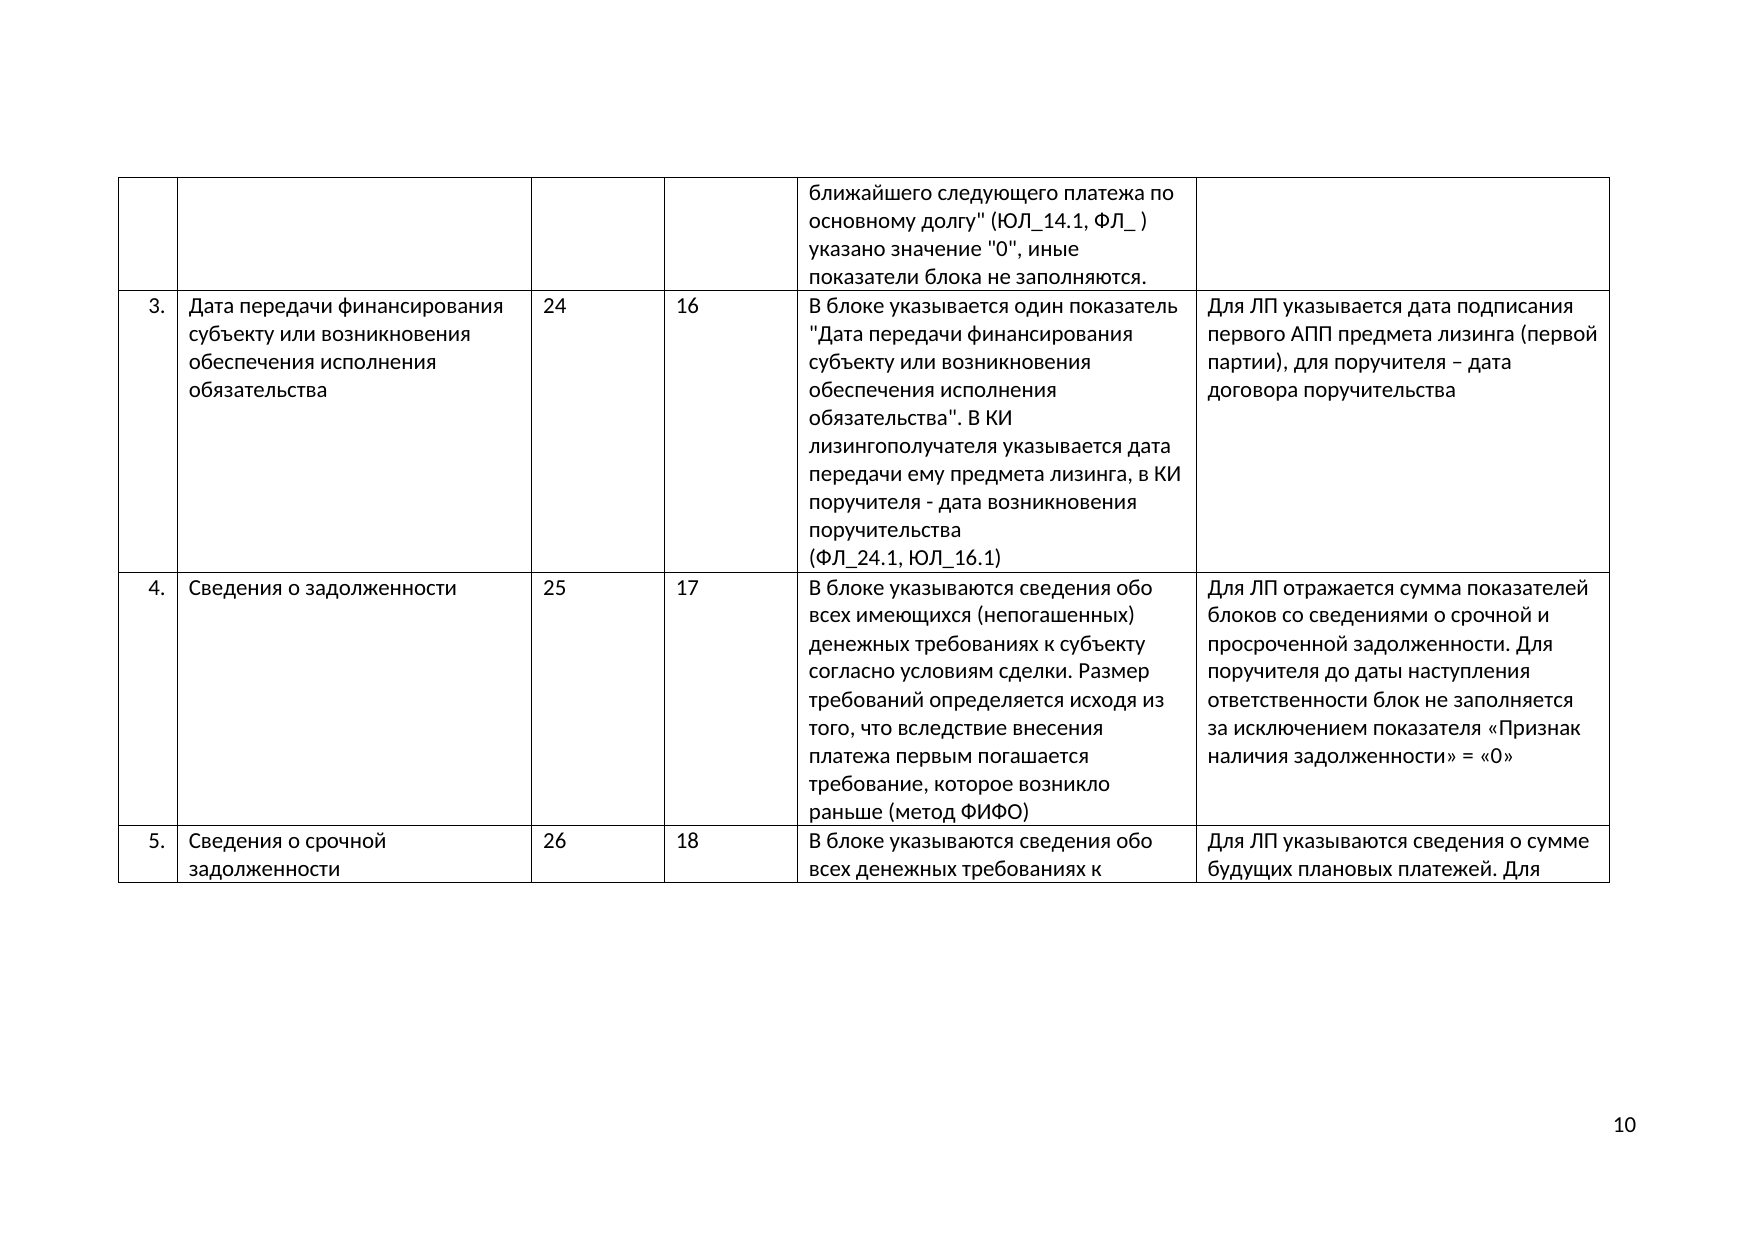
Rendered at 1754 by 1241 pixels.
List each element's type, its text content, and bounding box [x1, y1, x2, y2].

table_cell 14 [665, 178, 797, 290]
table_cell [119, 178, 177, 290]
table_cell 24 [532, 291, 664, 572]
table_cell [178, 178, 531, 290]
table_cell 16 [665, 291, 797, 572]
table_cell Для ЛП указывается дата подписания первого АПП предмета лизинга (первой партии), для поручителя – дата договора поручительства [1197, 291, 1609, 572]
table_cell Для ЛП отражается сумма показателей блоков со сведениями о срочной и просроченной задолженности. Для поручителя до даты наступления ответственности блок не заполняется за исключением показателя «Признак наличия задолженности» = «0» [1197, 573, 1609, 825]
table_cell 17 [665, 573, 797, 825]
table_cell В блоке указываются сведения обо всех имеющихся (непогашенных) денежных требованиях к субъекту согласно условиям сделки. Размер требований определяется исходя из того, что вследствие внесения платежа первым погашается требование, которое возникло раньше (метод ФИФО) [798, 573, 1196, 825]
table_cell В блоке указывается один показатель "Дата передачи финансирования субъекту или возникновения обеспечения исполнения обязательства". В КИ лизингополучателя указывается дата передачи ему предмета лизинга, в КИ поручителя - дата возникновения поручительства (ФЛ_24.1, ЮЛ_16.1) [798, 291, 1196, 572]
table_cell 25 [532, 573, 664, 825]
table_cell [798, 178, 1196, 290]
table_cell [119, 573, 177, 825]
table_cell Дата передачи финансирования субъекту или возникновения обеспечения исполнения обязательства [178, 291, 531, 572]
table_cell Сведения о задолженности [178, 573, 531, 825]
table_cell [119, 291, 177, 572]
table_cell 26 [532, 826, 664, 882]
table_cell [119, 826, 177, 882]
table_cell 18 [665, 826, 797, 882]
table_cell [1197, 178, 1609, 290]
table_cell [798, 826, 1196, 882]
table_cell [1197, 826, 1609, 882]
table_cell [178, 826, 531, 882]
table_cell 21 [532, 178, 664, 290]
